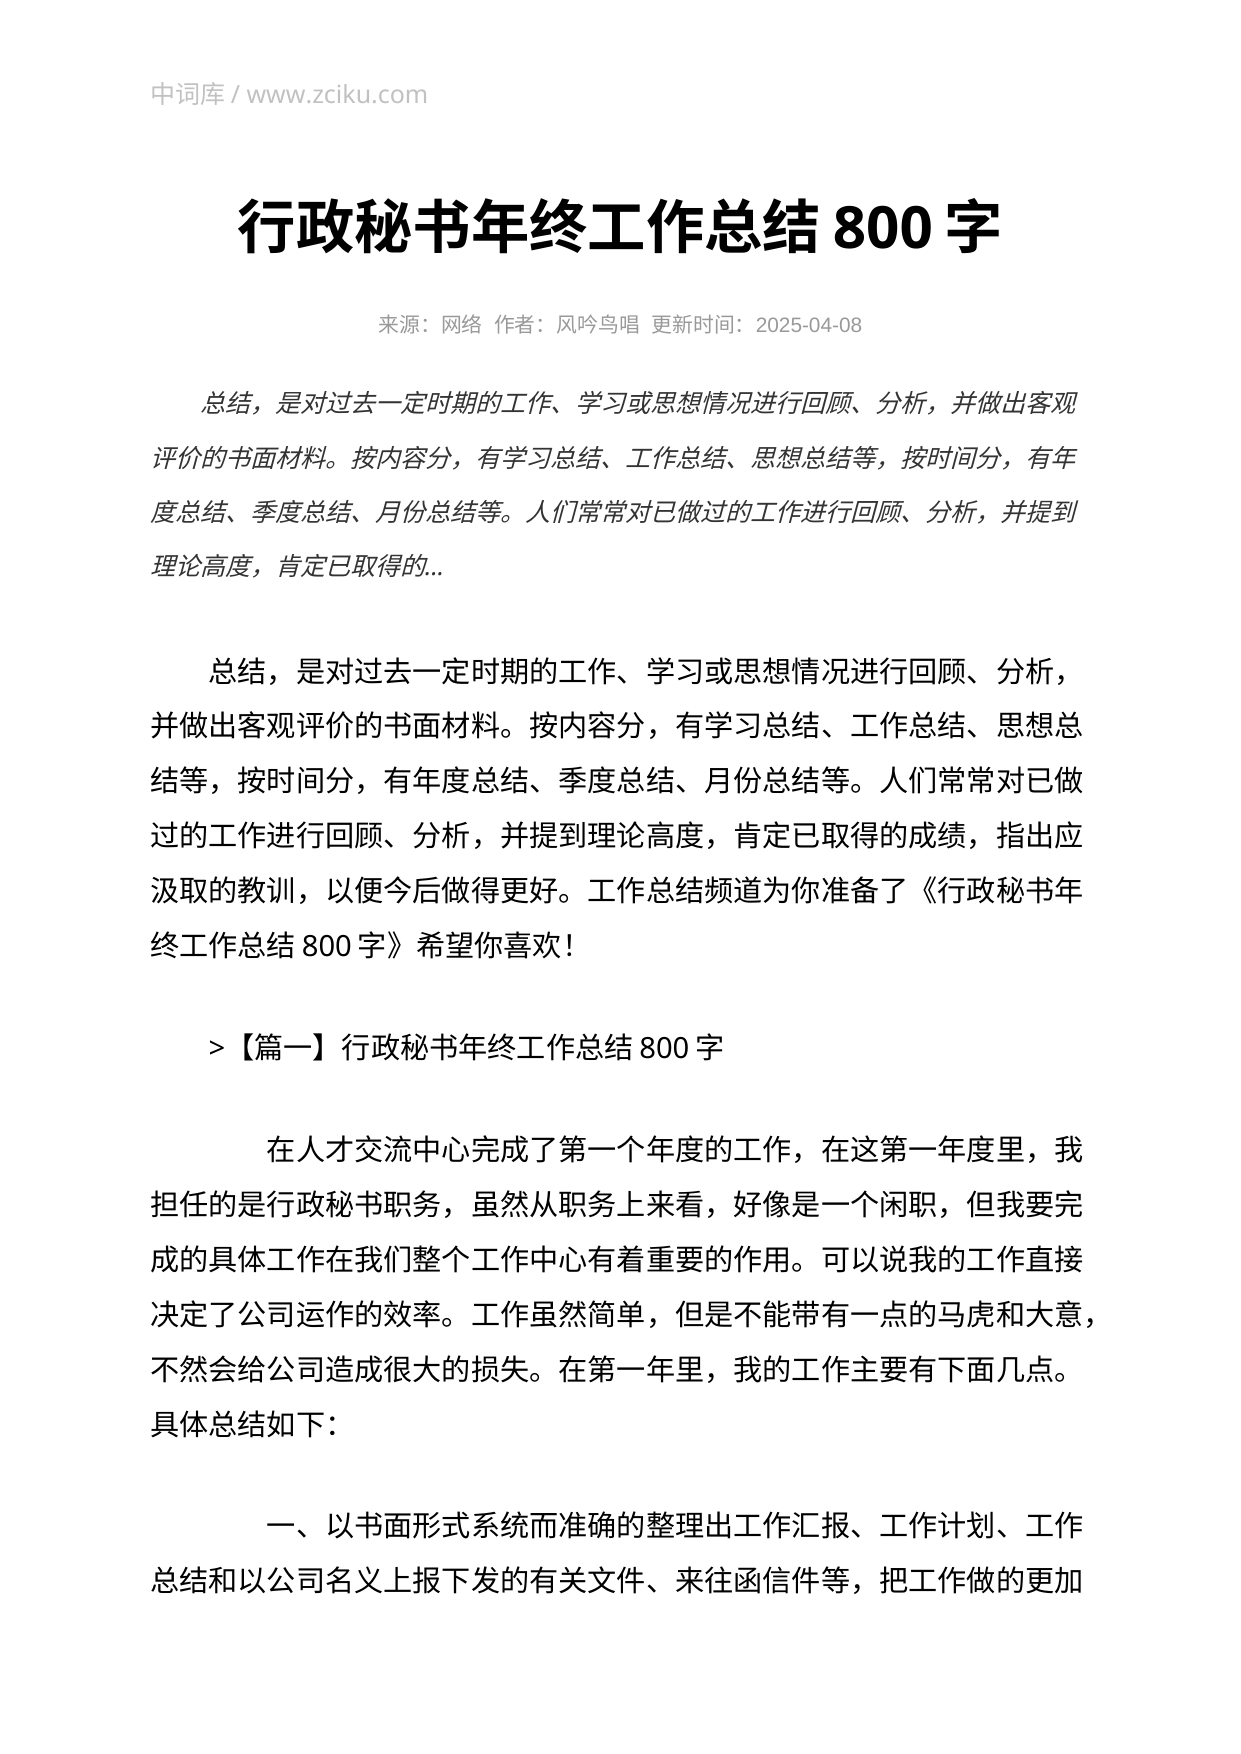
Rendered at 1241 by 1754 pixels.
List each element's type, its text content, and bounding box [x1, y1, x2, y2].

text 总结，是对过去一定时期的工作、学习或思想情况进行回顾、分析，并做出客观评价的书面材料。按内容分，有学习总结、工作总结、思想总结等，按时间分，有年度总结、季度总结、月份总结等。人们常常对已做过的工作进行回顾、分析，并提到理论高度，肯定已取得的... [150, 384, 1090, 583]
text >【篇一】行政秘书年终工作总结800字 [150, 1024, 1090, 1067]
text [150, 1503, 1090, 1600]
text 来源：网络 作者：风吟鸟唱 更新时间：2025-04-08 [150, 313, 1090, 337]
text 总结，是对过去一定时期的工作、学习或思想情况进行回顾、分析，并做出客观评价的书面材料。按内容分，有学习总结、工作总结、思想总结等，按时间分，有年度总结、季度总结、月份总结等。人们常常对已做过的工作进行回顾、分析，并提到理论高度，肯定已取得的成绩，指出应汲取的教训，以便今后做得更好。工作总结频道为你准备了《行政秘书年终工作总结800字》希望你喜欢！ [150, 648, 1090, 965]
text 在人才交流中心完成了第一个年度的工作，在这第一年度里，我担任的是行政秘书职务，虽然从职务上来看，好像是一个闲职，但我要完成的具体工作在我们整个工作中心有着重要的作用。可以说我的工作直接决定了公司运作的效率。工作虽然简单，但是不能带有一点的马虎和大意，不然会给公司造成很大的损失。在第一年里，我的工作主要有下面几点。具体总结如下： [150, 1127, 1090, 1443]
subtitle 行政秘书年终工作总结800字 [150, 181, 1090, 266]
